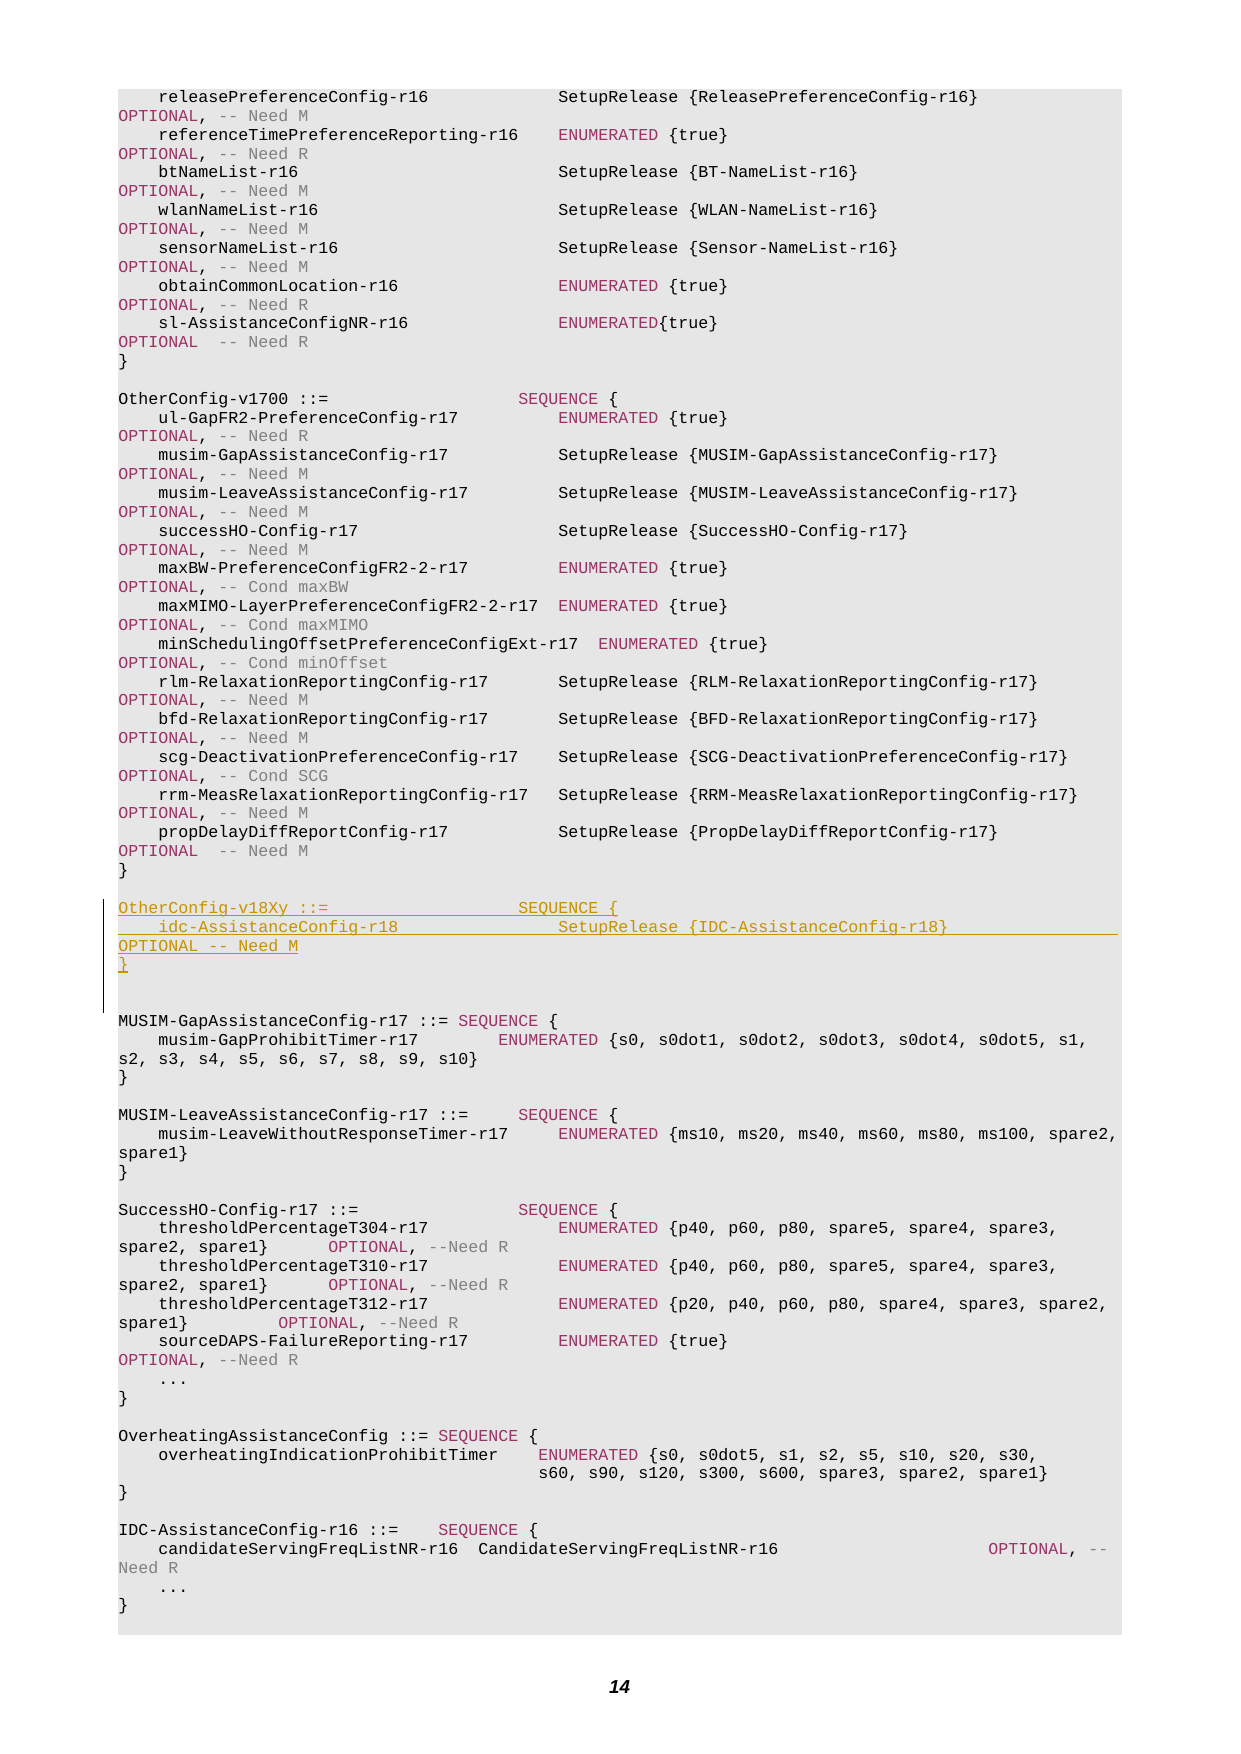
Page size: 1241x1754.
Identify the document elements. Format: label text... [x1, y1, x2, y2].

text releasePreferenceConfig-r16 SetupRelease {ReleasePreferenceConfig-r16} OPTIONAL, -- Need M [118, 89, 1122, 126]
text } [118, 1163, 1122, 1182]
text musim-LeaveWithoutResponseTimer-r17 ENUMERATED {ms10, ms20, ms40, ms60, ms80, ms100, spare2, spare1} [118, 1126, 1122, 1163]
text scg-DeactivationPreferenceConfig-r17 SetupRelease {SCG-DeactivationPreferenceConfig-r17} OPTIONAL, -- Cond SCG [118, 748, 1122, 786]
text } [118, 353, 1122, 371]
text } [118, 1484, 1122, 1503]
text ... [118, 1371, 1122, 1389]
text wlanNameList-r16 SetupRelease {WLAN-NameList-r16} OPTIONAL, -- Need M [118, 202, 1122, 239]
text successHO-Config-r17 SetupRelease {SuccessHO-Config-r17} OPTIONAL, -- Need M [118, 522, 1122, 560]
text bfd-RelaxationReportingConfig-r17 SetupRelease {BFD-RelaxationReportingConfig-r17} OPTIONAL, -- Need M [118, 711, 1122, 748]
text maxMIMO-LayerPreferenceConfigFR2-2-r17 ENUMERATED {true} OPTIONAL, -- Cond maxMIMO [118, 598, 1122, 635]
text IDC-AssistanceConfig-r16 ::= SEQUENCE { [118, 1522, 1122, 1540]
text sensorNameList-r16 SetupRelease {Sensor-NameList-r16} OPTIONAL, -- Need M [118, 239, 1122, 277]
text } [118, 1597, 1122, 1616]
text OtherConfig-v1700 ::= SEQUENCE { [118, 390, 1122, 409]
text minSchedulingOffsetPreferenceConfigExt-r17 ENUMERATED {true} OPTIONAL, -- Cond minOffset [118, 635, 1122, 673]
text SuccessHO-Config-r17 ::= SEQUENCE { [118, 1201, 1122, 1220]
text propDelayDiffReportConfig-r17 SetupRelease {PropDelayDiffReportConfig-r17} OPTIONAL -- Need M [118, 824, 1122, 862]
text MUSIM-GapAssistanceConfig-r17 ::= SEQUENCE { [118, 1012, 1122, 1031]
text overheatingIndicationProhibitTimer ENUMERATED {s0, s0dot5, s1, s2, s5, s10, s20, s30, [118, 1446, 1122, 1465]
text btNameList-r16 SetupRelease {BT-NameList-r16} OPTIONAL, -- Need M [118, 164, 1122, 202]
text } [118, 1389, 1122, 1408]
text } [118, 862, 1122, 881]
text ul-GapFR2-PreferenceConfig-r17 ENUMERATED {true} OPTIONAL, -- Need R [118, 409, 1122, 447]
text thresholdPercentageT304-r17 ENUMERATED {p40, p60, p80, spare5, spare4, spare3, spare2, spare1} OPTIONAL, --Need R [118, 1220, 1122, 1258]
text musim-GapAssistanceConfig-r17 SetupRelease {MUSIM-GapAssistanceConfig-r17} OPTIONAL, -- Need M [118, 447, 1122, 484]
text referenceTimePreferenceReporting-r16 ENUMERATED {true} OPTIONAL, -- Need R [118, 126, 1122, 164]
text thresholdPercentageT312-r17 ENUMERATED {p20, p40, p60, p80, spare4, spare3, spare2, spare1} OPTIONAL, --Need R [118, 1295, 1122, 1333]
text s60, s90, s120, s300, s600, spare3, spare2, spare1} [118, 1465, 1122, 1484]
text obtainCommonLocation-r16 ENUMERATED {true} OPTIONAL, -- Need R [118, 277, 1122, 315]
text ... [118, 1578, 1122, 1597]
text sl-AssistanceConfigNR-r16 ENUMERATED{true} OPTIONAL -- Need R [118, 315, 1122, 353]
text thresholdPercentageT310-r17 ENUMERATED {p40, p60, p80, spare5, spare4, spare3, spare2, spare1} OPTIONAL, --Need R [118, 1258, 1122, 1295]
text } [118, 1069, 1122, 1088]
text MUSIM-LeaveAssistanceConfig-r17 ::= SEQUENCE { [118, 1107, 1122, 1126]
text maxBW-PreferenceConfigFR2-2-r17 ENUMERATED {true} OPTIONAL, -- Cond maxBW [118, 560, 1122, 598]
text musim-LeaveAssistanceConfig-r17 SetupRelease {MUSIM-LeaveAssistanceConfig-r17} OPTIONAL, -- Need M [118, 484, 1122, 522]
text rlm-RelaxationReportingConfig-r17 SetupRelease {RLM-RelaxationReportingConfig-r17} OPTIONAL, -- Need M [118, 673, 1122, 711]
text musim-GapProhibitTimer-r17 ENUMERATED {s0, s0dot1, s0dot2, s0dot3, s0dot4, s0dot5, s1, s2, s3, s4, s5, s6, s7, s8, s9, s10} [118, 1031, 1122, 1069]
text rrm-MeasRelaxationReportingConfig-r17 SetupRelease {RRM-MeasRelaxationReportingConfig-r17} OPTIONAL, -- Need M [118, 786, 1122, 824]
text OverheatingAssistanceConfig ::= SEQUENCE { [118, 1427, 1122, 1446]
text sourceDAPS-FailureReporting-r17 ENUMERATED {true} OPTIONAL, --Need R [118, 1333, 1122, 1371]
text candidateServingFreqListNR-r16 CandidateServingFreqListNR-r16 OPTIONAL, -- Need R [118, 1540, 1122, 1578]
